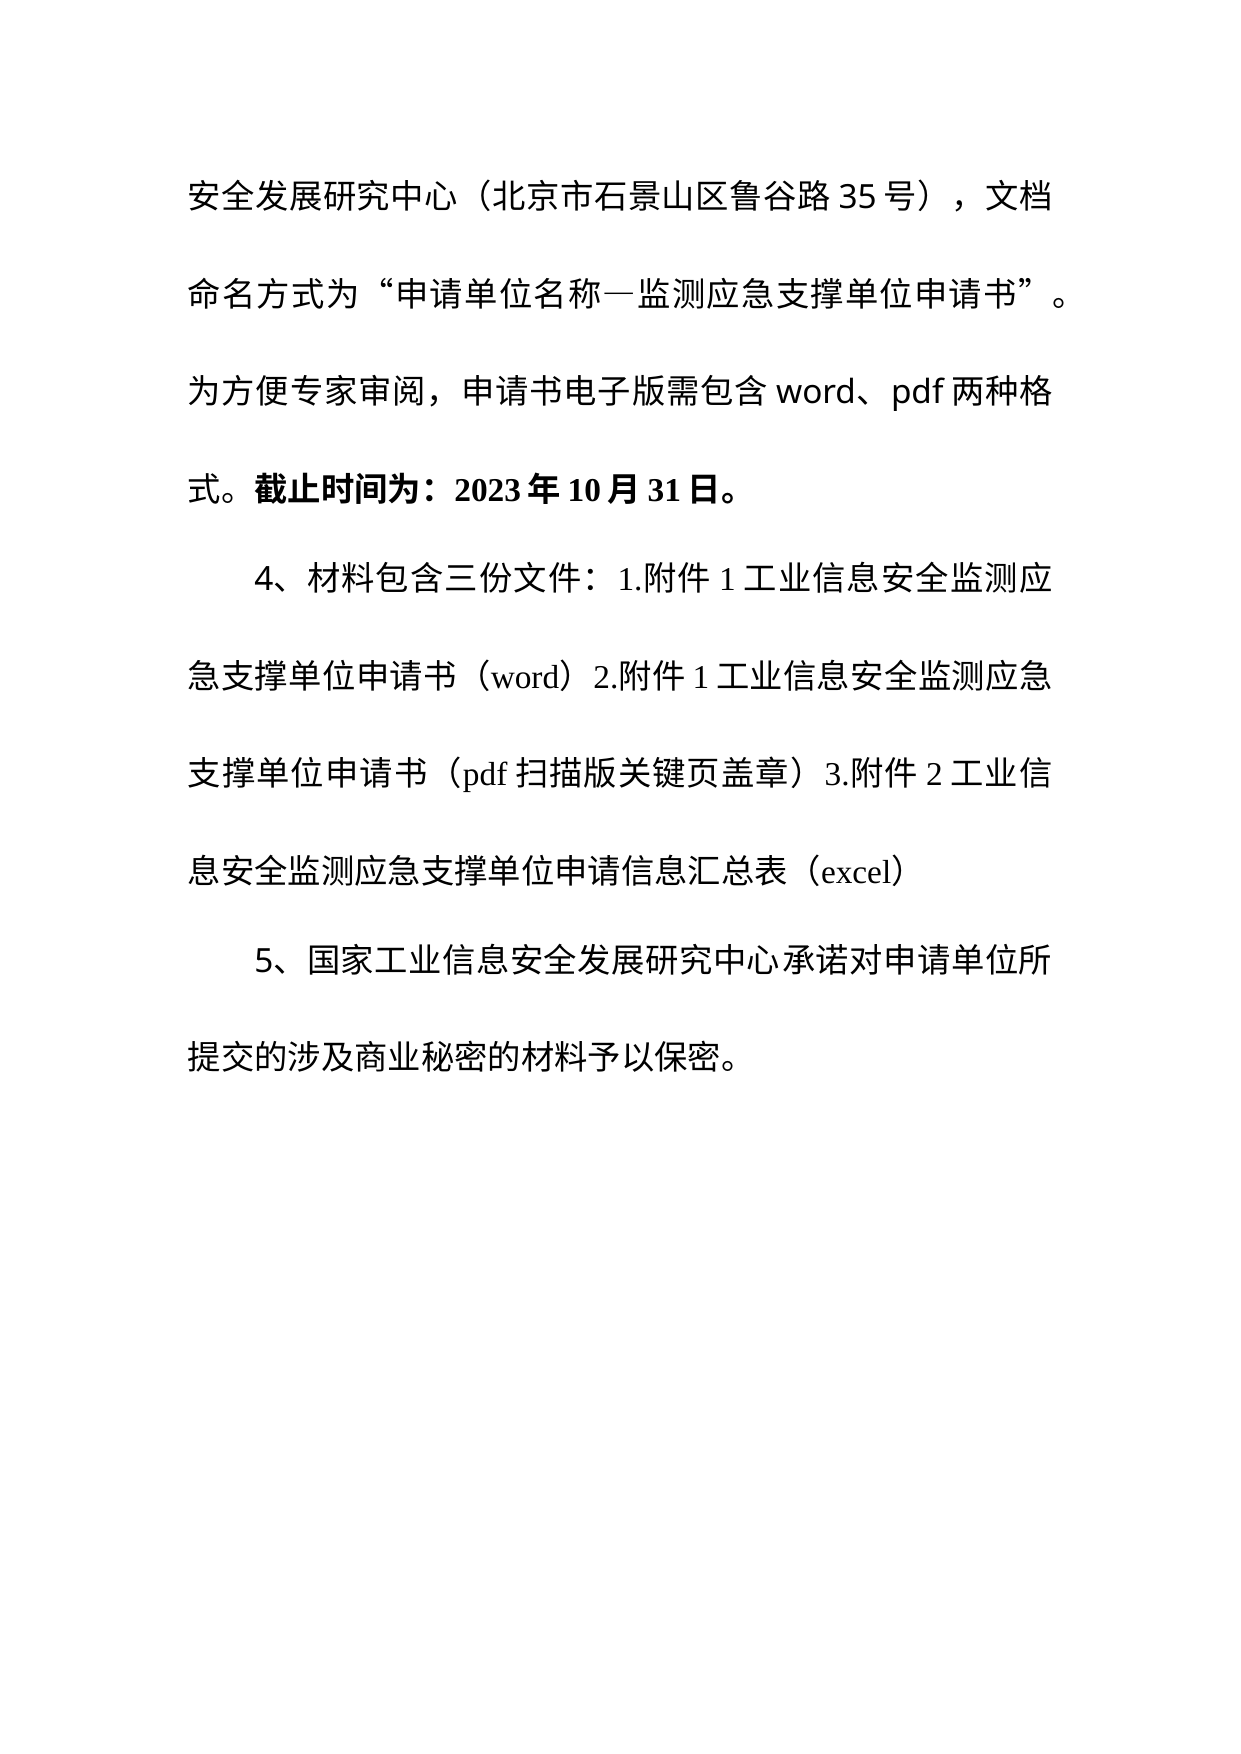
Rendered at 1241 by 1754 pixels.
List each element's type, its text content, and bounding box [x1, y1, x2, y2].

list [187, 162, 1053, 519]
list 材料包含三份文件：1.附件1工业信息安全监测应急支撑单位申请书（word）2.附件1工业信息安全监测应急支撑单位申请书（pdf扫描版关键页盖章）3.附件2工业信息安全监测应急支撑单位申请信息汇总表（excel） [187, 543, 1053, 901]
list 国家工业信息安全发展研究中心承诺对申请单位所提交的涉及商业秘密的材料予以保密。 [187, 925, 1053, 1088]
